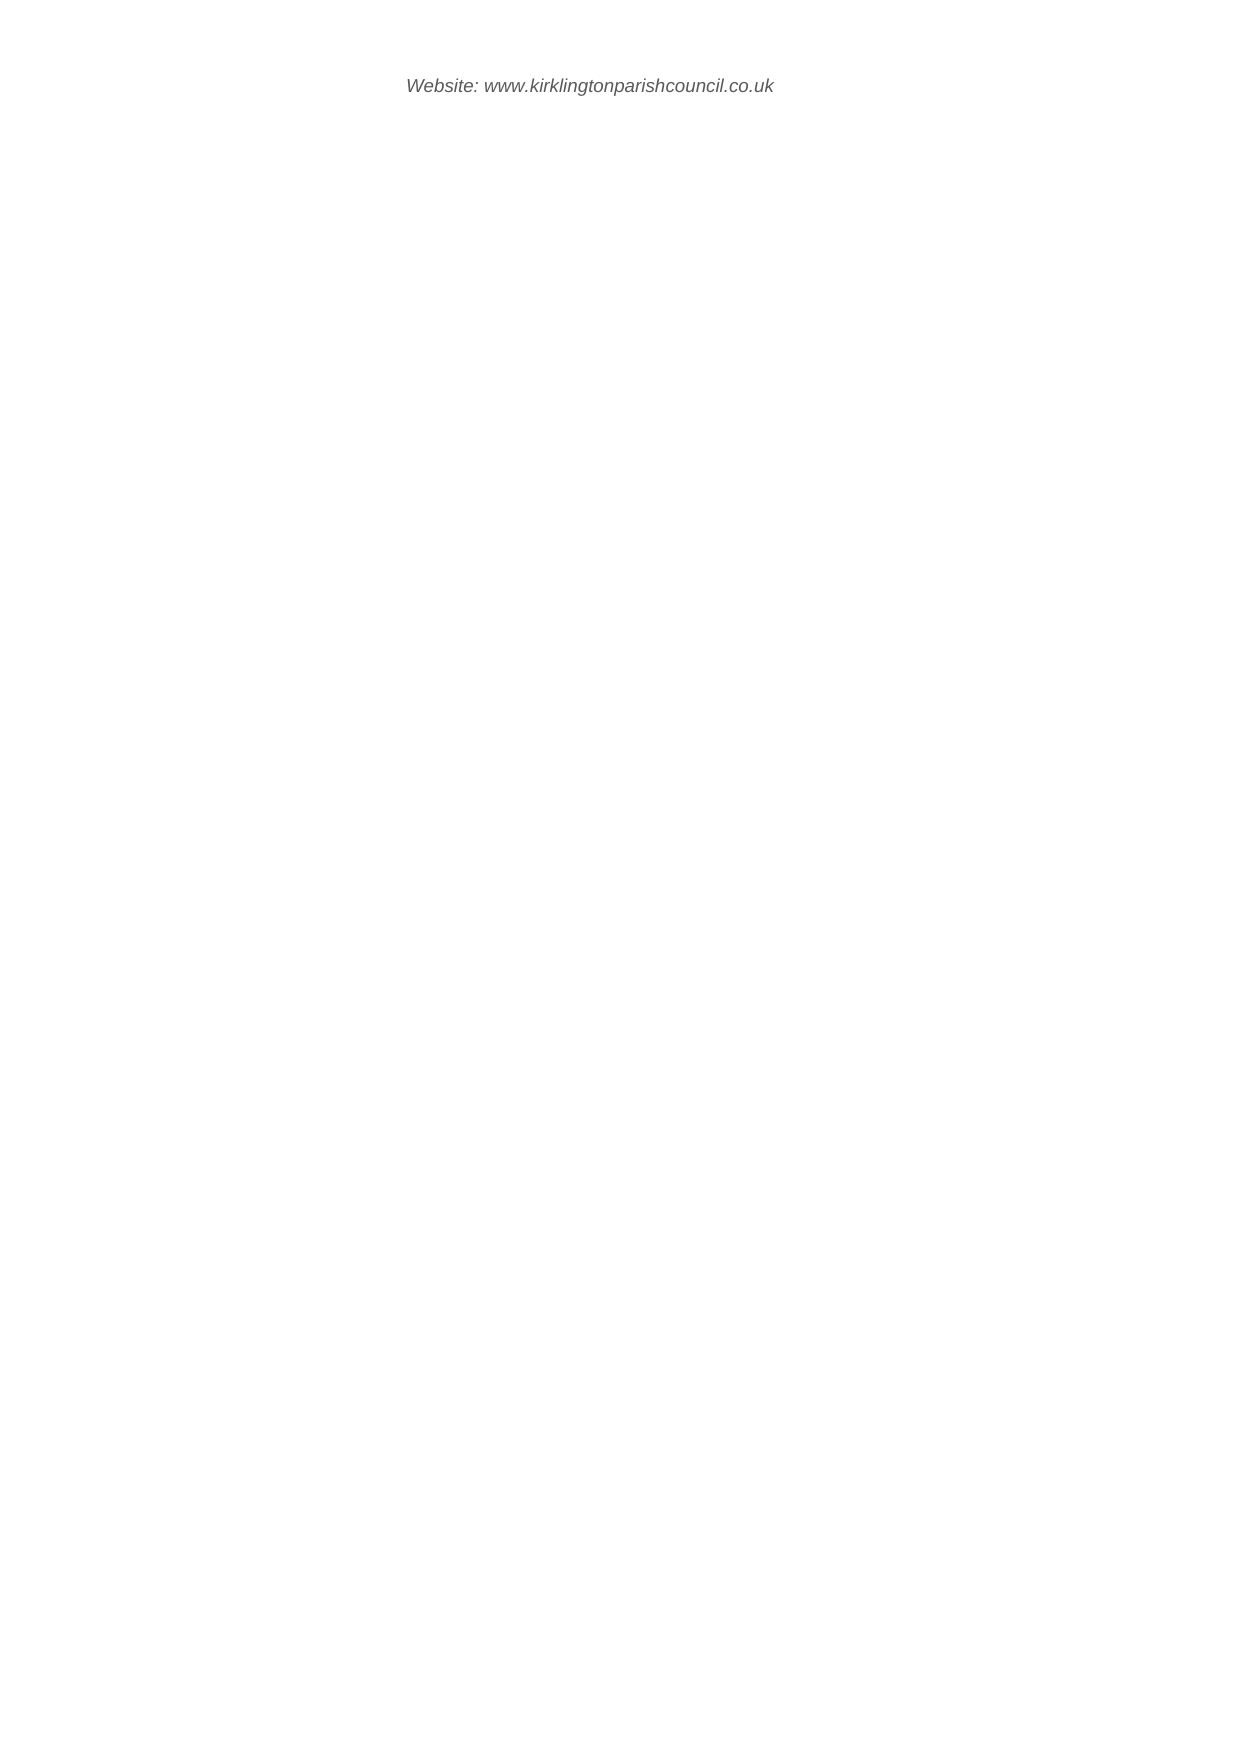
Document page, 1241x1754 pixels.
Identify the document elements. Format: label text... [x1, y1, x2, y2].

text Website: www.kirklingtonparishcouncil.co.uk [16, 75, 1165, 97]
